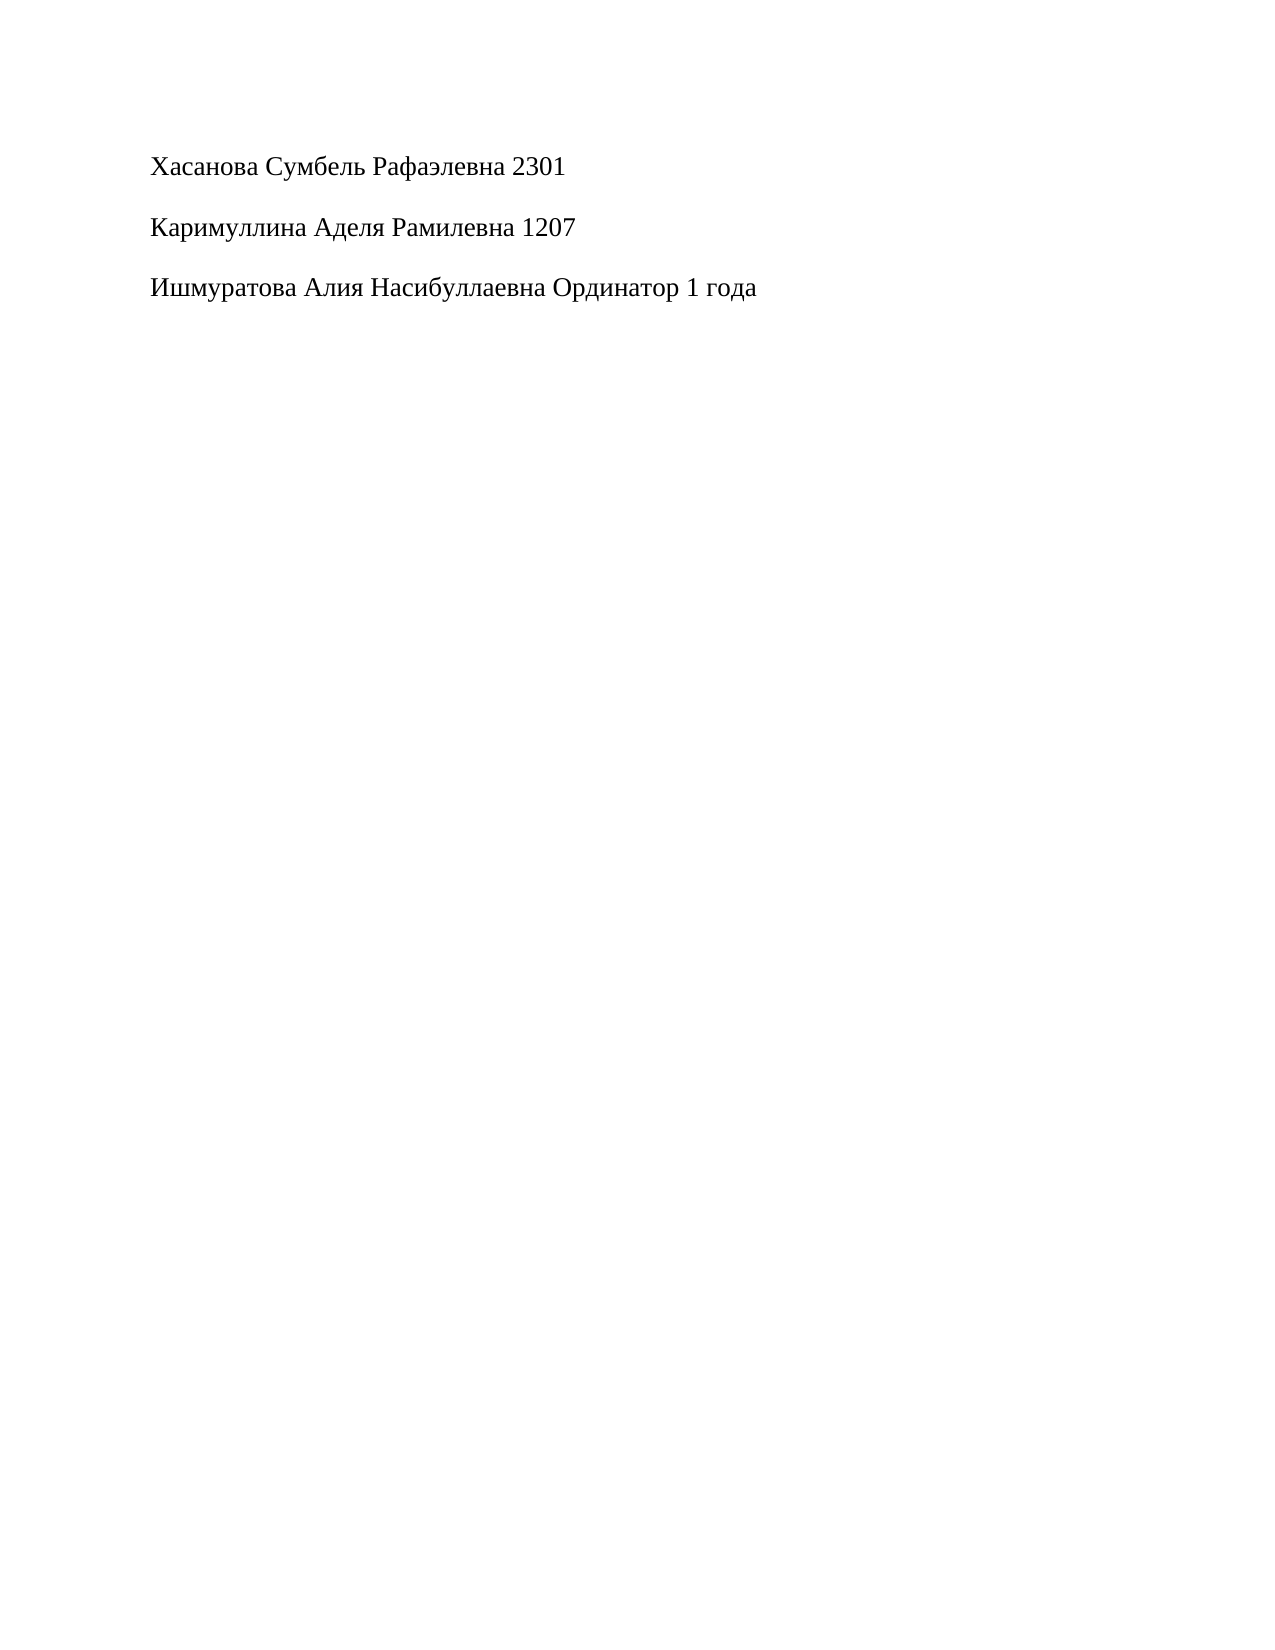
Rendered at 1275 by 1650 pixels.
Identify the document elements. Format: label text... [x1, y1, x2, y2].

text Каримуллина Аделя Рамилевна 1207 [150, 211, 1125, 242]
text Хасанова Сумбель Рафаэлевна 2301 [150, 150, 1125, 181]
text Ишмуратова Алия Насибуллаевна Ординатор 1 года [150, 271, 1125, 303]
